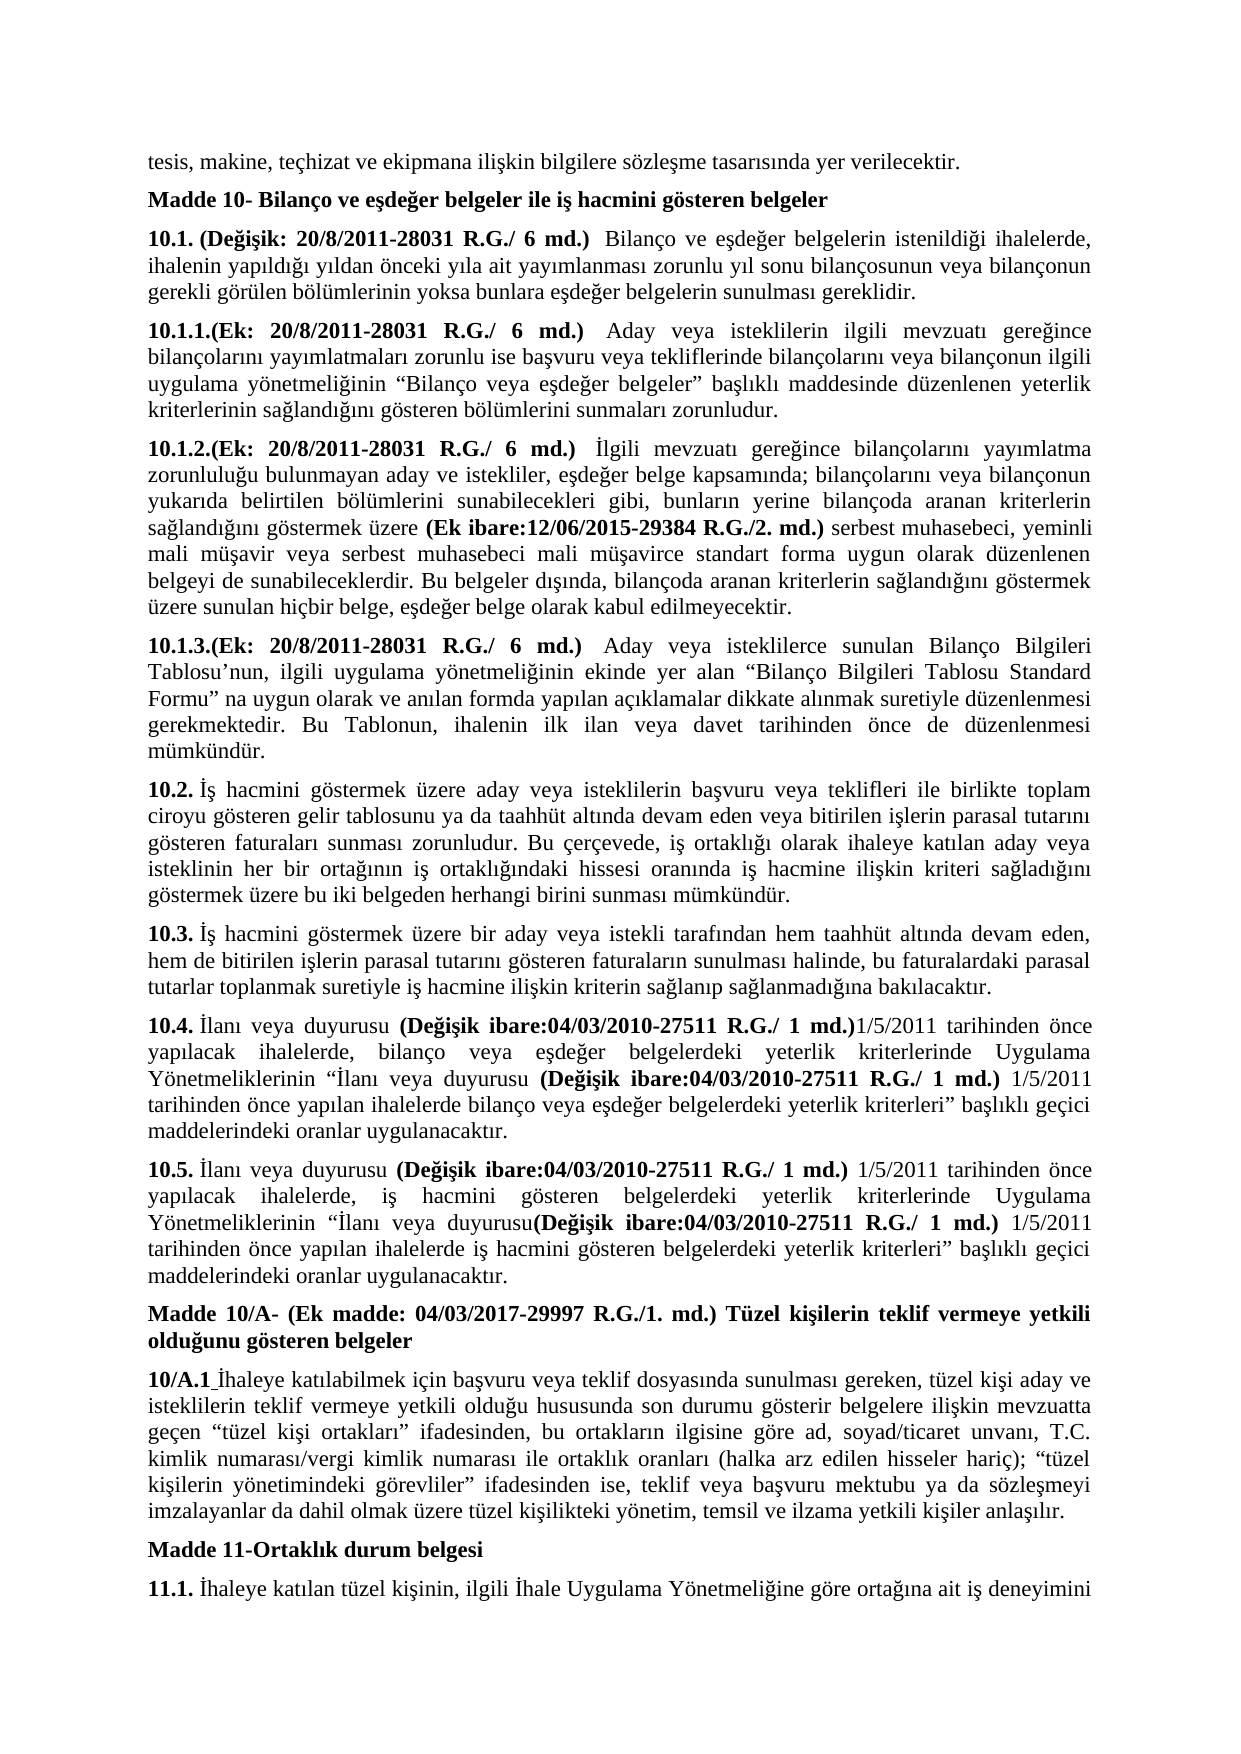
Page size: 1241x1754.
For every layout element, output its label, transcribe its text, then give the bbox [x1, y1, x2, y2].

text Madde 10/A- (Ek madde: 04/03/2017-29997 R.G./1. md.) Tüzel kişilerin teklif vermeye yetkili olduğunu gösteren belgeler [148, 1301, 1092, 1353]
text 10/A.1 İhaleye katılabilmek için başvuru veya teklif dosyasında sunulması gereken, tüzel kişi aday ve isteklilerin teklif vermeye yetkili olduğu hususunda son durumu gösterir belgelere ilişkin mevzuatta geçen “tüzel kişi ortakları” ifadesinden, bu ortakların ilgisine göre ad, soyad/ticaret unvanı, T.C. kimlik numarası/vergi kimlik numarası ile ortaklık oranları (halka arz edilen hisseler hariç); “tüzel kişilerin yönetimindeki görevliler” ifadesinden ise, teklif veya başvuru mektubu ya da sözleşmeyi imzalayanlar da dahil olmak üzere tüzel kişilikteki yönetim, temsil ve ilzama yetkili kişiler anlaşılır. [148, 1366, 1092, 1524]
text 10.4. İlanı veya duyurusu (Değişik ibare:04/03/2010-27511 R.G./ 1 md.)1/5/2011 tarihinden önce yapılacak ihalelerde, bilanço veya eşdeğer belgelerdeki yeterlik kriterlerinde Uygulama Yönetmeliklerinin “İlanı veya duyurusu (Değişik ibare:04/03/2010-27511 R.G./ 1 md.) 1/5/2011 tarihinden önce yapılan ihalelerde bilanço veya eşdeğer belgelerdeki yeterlik kriterleri” başlıklı geçici maddelerindeki oranlar uygulanacaktır. [148, 1012, 1092, 1144]
text 10.1.1.(Ek: 20/8/2011-28031 R.G./ 6 md.) Aday veya isteklilerin ilgili mevzuatı gereğince bilançolarını yayımlatmaları zorunlu ise başvuru veya tekliflerinde bilançolarını veya bilançonun ilgili uygulama yönetmeliğinin “Bilanço veya eşdeğer belgeler” başlıklı maddesinde düzenlenen yeterlik kriterlerinin sağlandığını gösteren bölümlerini sunmaları zorunludur. [148, 317, 1092, 422]
text 10.2. İş hacmini göstermek üzere aday veya isteklilerin başvuru veya teklifleri ile birlikte toplam ciroyu gösteren gelir tablosunu ya da taahhüt altında devam eden veya bitirilen işlerin parasal tutarını gösteren faturaları sunması zorunludur. Bu çerçevede, iş ortaklığı olarak ihaleye katılan aday veya isteklinin her bir ortağının iş ortaklığındaki hissesi oranında iş hacmine ilişkin kriteri sağladığını göstermek üzere bu iki belgeden herhangi birini sunması mümkündür. [148, 776, 1092, 908]
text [148, 148, 1092, 174]
text Madde 10- Bilanço ve eşdeğer belgeler ile iş hacmini gösteren belgeler [148, 187, 1092, 213]
text 10.3. İş hacmini göstermek üzere bir aday veya istekli tarafından hem taahhüt altında devam eden, hem de bitirilen işlerin parasal tutarını gösteren faturaların sunulması halinde, bu faturalardaki parasal tutarlar toplanmak suretiyle iş hacmine ilişkin kriterin sağlanıp sağlanmadığına bakılacaktır. [148, 920, 1092, 999]
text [148, 1575, 1092, 1602]
text 10.5. İlanı veya duyurusu (Değişik ibare:04/03/2010-27511 R.G./ 1 md.) 1/5/2011 tarihinden önce yapılacak ihalelerde, iş hacmini gösteren belgelerdeki yeterlik kriterlerinde Uygulama Yönetmeliklerinin “İlanı veya duyurusu(Değişik ibare:04/03/2010-27511 R.G./ 1 md.) 1/5/2011 tarihinden önce yapılan ihalelerde iş hacmini gösteren belgelerdeki yeterlik kriterleri” başlıklı geçici maddelerindeki oranlar uygulanacaktır. [148, 1156, 1092, 1288]
text 10.1. (Değişik: 20/8/2011-28031 R.G./ 6 md.) Bilanço ve eşdeğer belgelerin istenildiği ihalelerde, ihalenin yapıldığı yıldan önceki yıla ait yayımlanması zorunlu yıl sonu bilançosunun veya bilançonun gerekli görülen bölümlerinin yoksa bunlara eşdeğer belgelerin sunulması gereklidir. [148, 225, 1092, 304]
text Madde 11-Ortaklık durum belgesi [148, 1536, 1092, 1563]
text 10.1.2.(Ek: 20/8/2011-28031 R.G./ 6 md.) İlgili mevzuatı gereğince bilançolarını yayımlatma zorunluluğu bulunmayan aday ve istekliler, eşdeğer belge kapsamında; bilançolarını veya bilançonun yukarıda belirtilen bölümlerini sunabilecekleri gibi, bunların yerine bilançoda aranan kriterlerin sağlandığını göstermek üzere (Ek ibare:12/06/2015-29384 R.G./2. md.) serbest muhasebeci, yeminli mali müşavir veya serbest muhasebeci mali müşavirce standart forma uygun olarak düzenlenen belgeyi de sunabileceklerdir. Bu belgeler dışında, bilançoda aranan kriterlerin sağlandığını göstermek üzere sunulan hiçbir belge, eşdeğer belge olarak kabul edilmeyecektir. [148, 435, 1092, 619]
text 10.1.3.(Ek: 20/8/2011-28031 R.G./ 6 md.) Aday veya isteklilerce sunulan Bilanço Bilgileri Tablosu’nun, ilgili uygulama yönetmeliğinin ekinde yer alan “Bilanço Bilgileri Tablosu Standard Formu” na uygun olarak ve anılan formda yapılan açıklamalar dikkate alınmak suretiyle düzenlenmesi gerekmektedir. Bu Tablonun, ihalenin ilk ilan veya davet tarihinden önce de düzenlenmesi mümkündür. [148, 632, 1092, 764]
